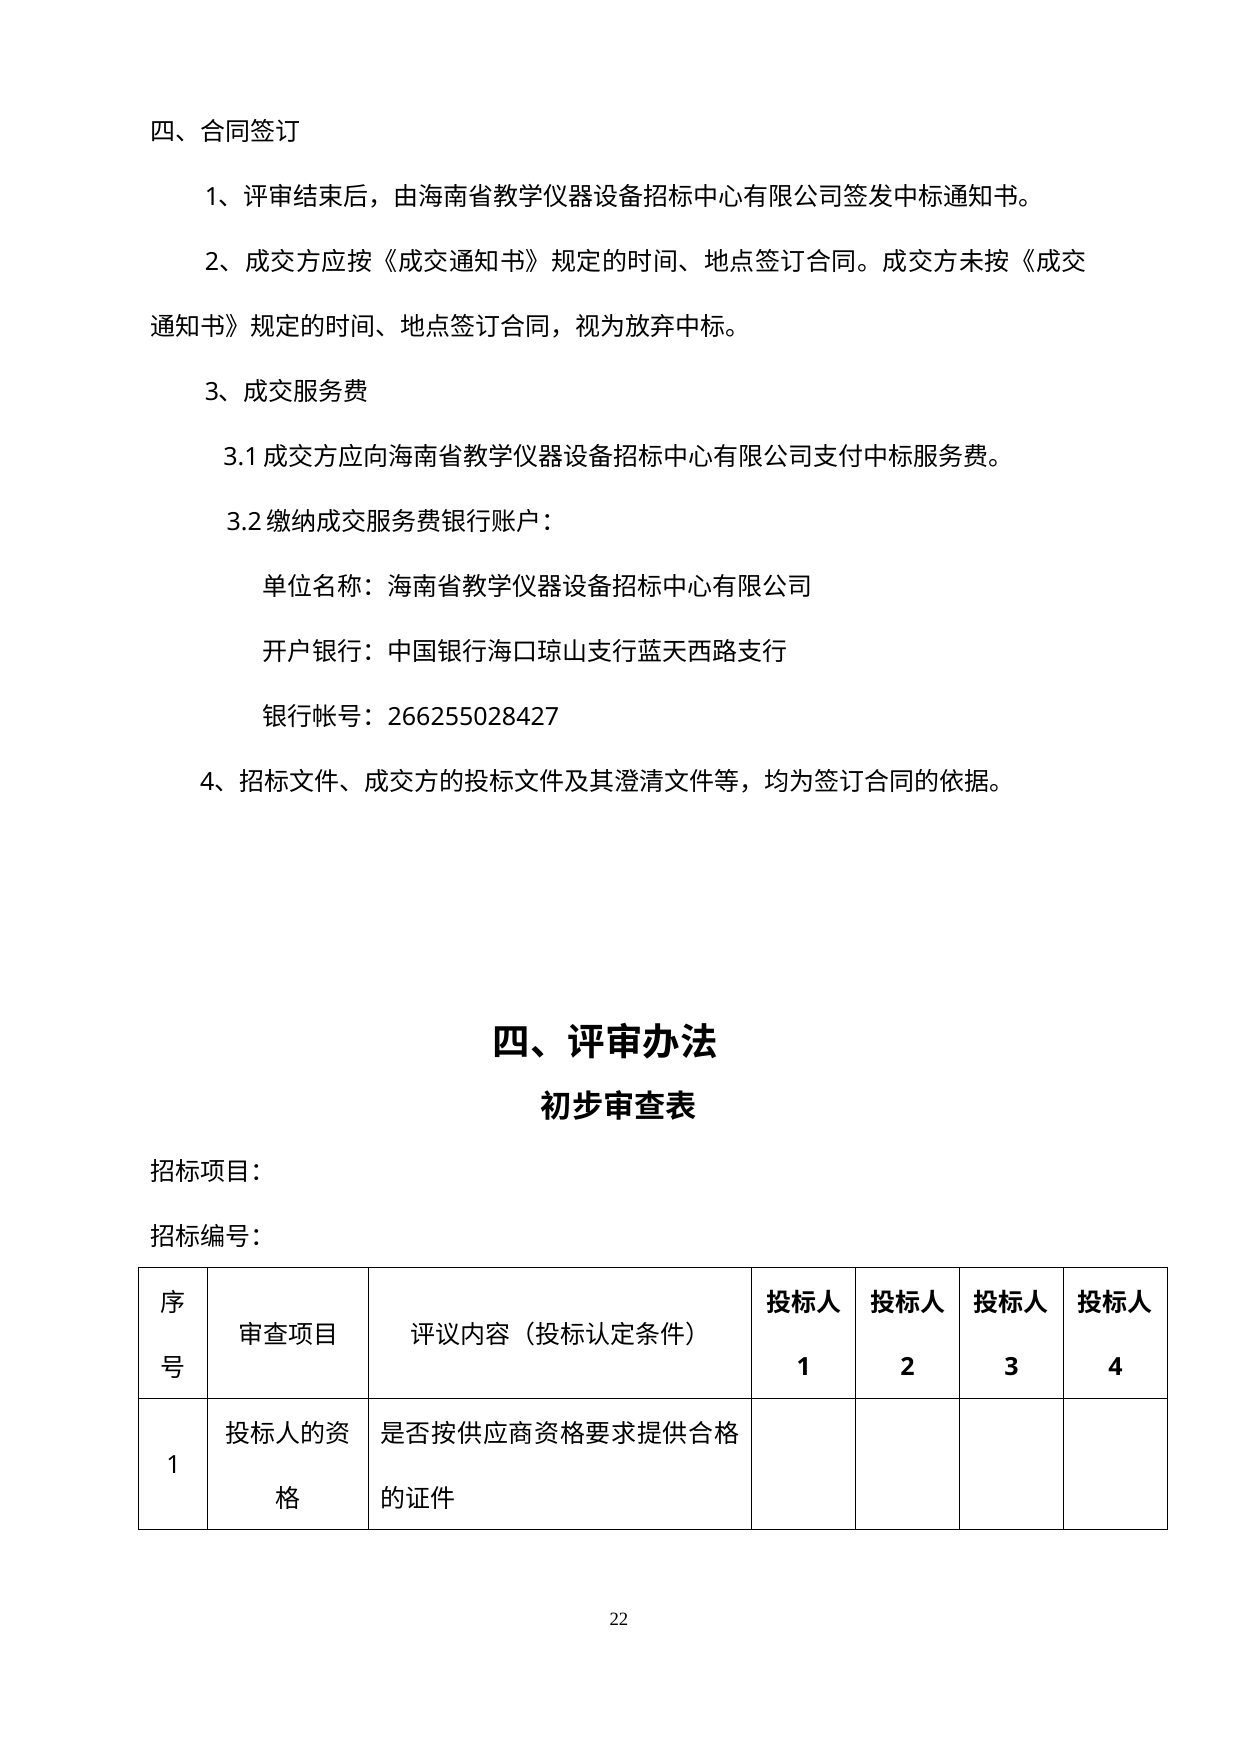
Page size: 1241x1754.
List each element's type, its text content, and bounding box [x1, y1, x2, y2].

table_cell [960, 1399, 1063, 1529]
table_cell [752, 1399, 855, 1529]
text 银行帐号：266255028427 [237, 682, 1087, 747]
text 招标项目： [150, 1137, 1087, 1202]
table_cell [1064, 1399, 1167, 1529]
table_cell 1 [139, 1399, 207, 1529]
text 1、评审结束后，由海南省教学仪器设备招标中心有限公司签发中标通知书。 [150, 162, 1087, 227]
table_cell 投标人的资格 [208, 1399, 368, 1529]
table_cell 是否按供应商资格要求提供合格的证件 [369, 1399, 751, 1529]
table_header 投标人2 [856, 1268, 959, 1398]
table_header 投标人1 [752, 1268, 855, 1398]
text 四、评审办法 [150, 1007, 1060, 1072]
table_header 审查项目 [208, 1268, 368, 1398]
table_header 投标人4 [1064, 1268, 1167, 1398]
table_header 评议内容（投标认定条件） [369, 1268, 751, 1398]
text 开户银行：中国银行海口琼山支行蓝天西路支行 [237, 617, 1087, 682]
table_cell [856, 1399, 959, 1529]
table_header 投标人3 [960, 1268, 1063, 1398]
text 4、招标文件、成交方的投标文件及其澄清文件等，均为签订合同的依据。 [150, 747, 1087, 812]
text 单位名称：海南省教学仪器设备招标中心有限公司 [237, 552, 1087, 617]
text 3.2缴纳成交服务费银行账户： [205, 487, 1087, 552]
text 四、合同签订 [150, 97, 1087, 162]
text 3.1成交方应向海南省教学仪器设备招标中心有限公司支付中标服务费。 [223, 422, 1087, 487]
text 3、成交服务费 [150, 357, 1087, 422]
text 2、成交方应按《成交通知书》规定的时间、地点签订合同。成交方未按《成交通知书》规定的时间、地点签订合同，视为放弃中标。 [150, 227, 1087, 357]
table_header 序号 [139, 1268, 207, 1398]
text 招标编号： [150, 1202, 1087, 1267]
text 初步审查表 [150, 1072, 1087, 1137]
